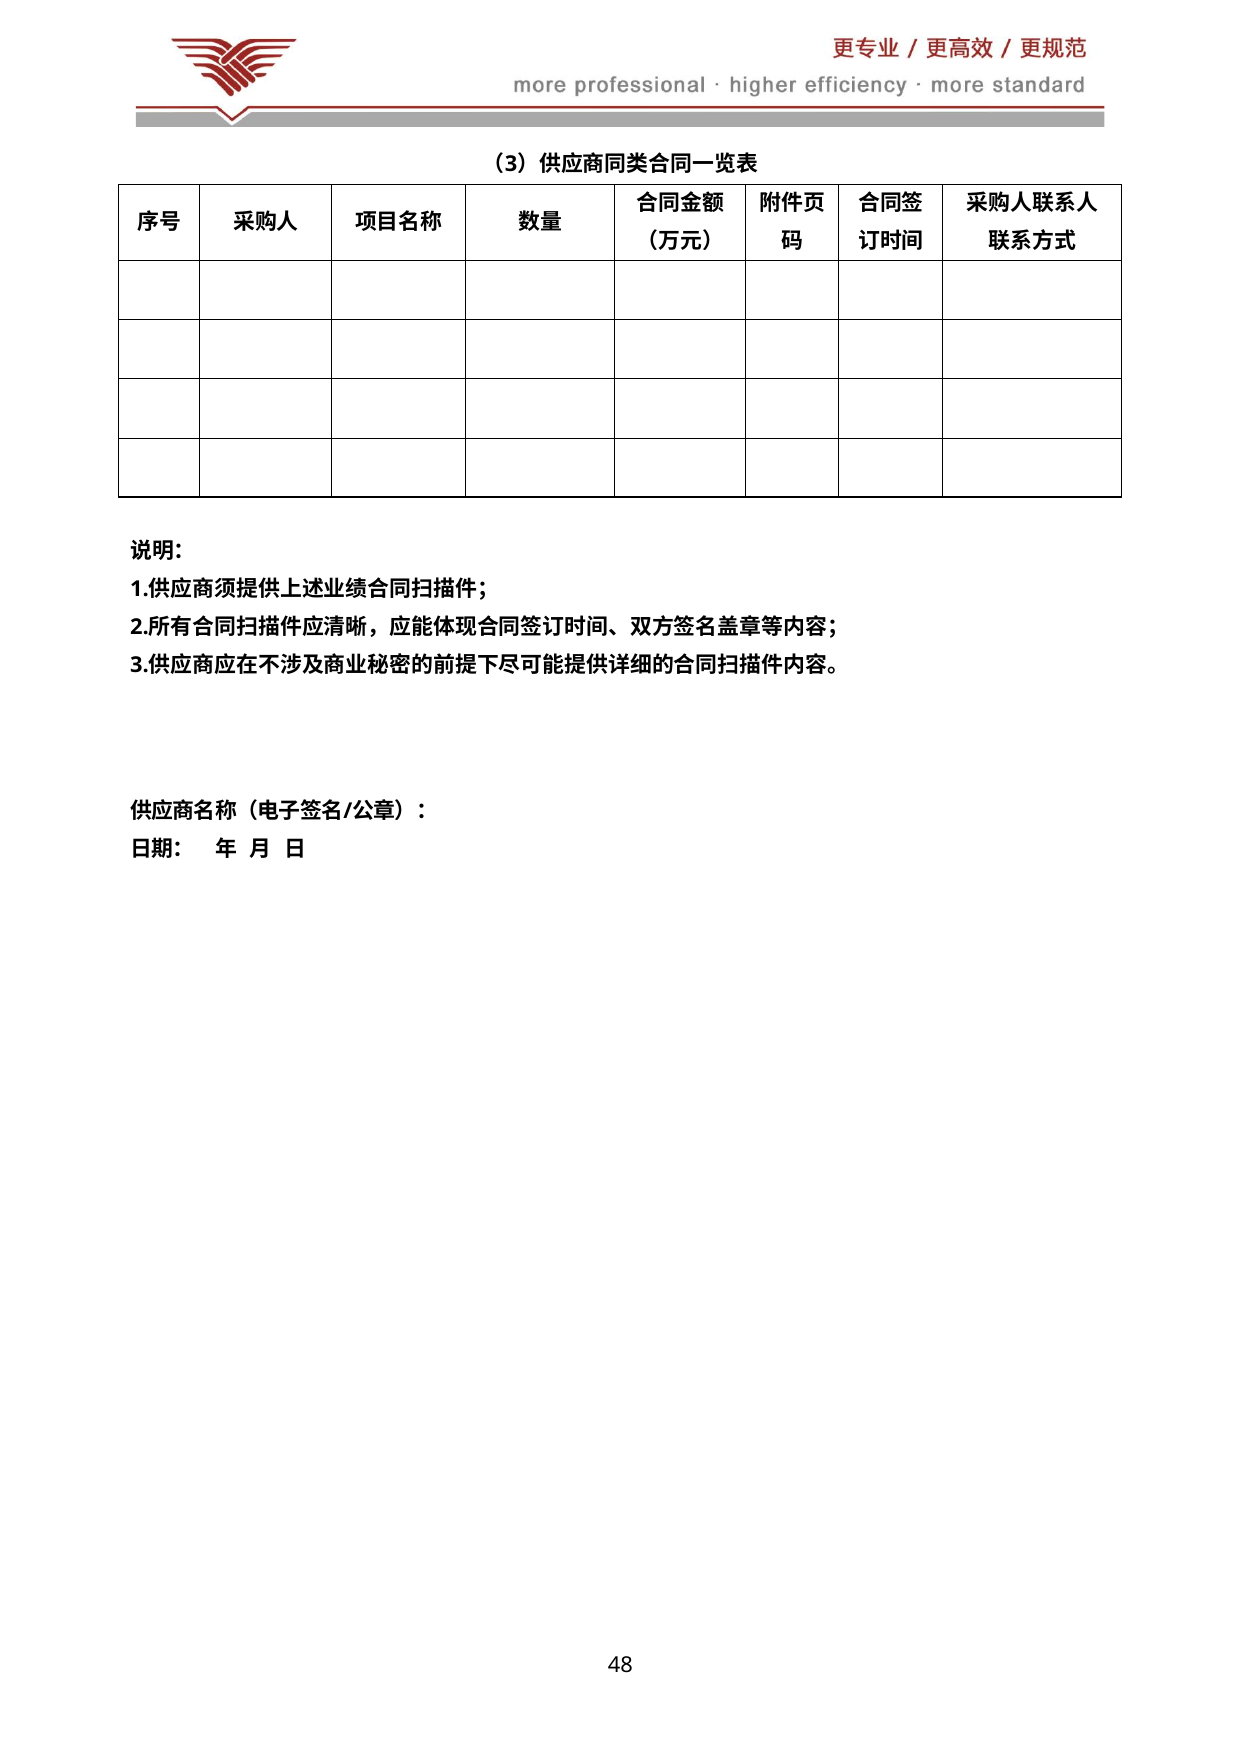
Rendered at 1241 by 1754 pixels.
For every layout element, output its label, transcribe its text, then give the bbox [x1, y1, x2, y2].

table_header 合同金额 （万元） [615, 185, 745, 260]
table_cell [839, 379, 942, 437]
table_cell [332, 261, 465, 319]
table_header 采购人联系人 联系方式 [943, 185, 1121, 260]
text 2.所有合同扫描件应清晰，应能体现合同签订时间、双方签名盖章等内容； [130, 609, 1110, 641]
table_cell [466, 379, 614, 437]
table_cell [119, 439, 199, 496]
text 3.供应商应在不涉及商业秘密的前提下尽可能提供详细的合同扫描件内容。 [130, 647, 1110, 679]
table_cell [119, 379, 199, 437]
table_cell [119, 261, 199, 319]
text 供应商名称（电子签名/公章）： [130, 793, 1110, 824]
text 日期： 年 月 日 [130, 831, 1110, 862]
table_cell [332, 320, 465, 378]
table_cell [839, 320, 942, 378]
table_header 数量 [466, 185, 614, 260]
table_cell [746, 439, 838, 496]
table_cell [839, 261, 942, 319]
table_cell [200, 320, 331, 378]
table_cell [839, 439, 942, 496]
table_cell [746, 379, 838, 437]
picture [135, 14, 1105, 127]
table_cell [615, 379, 745, 437]
table_header 采购人 [200, 185, 331, 260]
table_cell [615, 439, 745, 496]
table_cell [746, 320, 838, 378]
table_cell [943, 261, 1121, 319]
table_cell [943, 439, 1121, 496]
table_cell [466, 439, 614, 496]
text （3）供应商同类合同一览表 [130, 146, 1110, 177]
table_cell [200, 261, 331, 319]
table_cell [200, 379, 331, 437]
table_header 序号 [119, 185, 199, 260]
table_cell [943, 320, 1121, 378]
text 说明： [130, 533, 1110, 565]
table_cell [615, 261, 745, 319]
table_header 合同签订时间 [839, 185, 942, 260]
table_header 附件页码 [746, 185, 838, 260]
table_cell [332, 379, 465, 437]
text 1.供应商须提供上述业绩合同扫描件； [130, 571, 1110, 603]
table_cell [466, 320, 614, 378]
table_cell [200, 439, 331, 496]
table_header 项目名称 [332, 185, 465, 260]
table_cell [119, 320, 199, 378]
table_cell [332, 439, 465, 496]
table_cell [466, 261, 614, 319]
table_cell [746, 261, 838, 319]
table_cell [943, 379, 1121, 437]
table_cell [615, 320, 745, 378]
